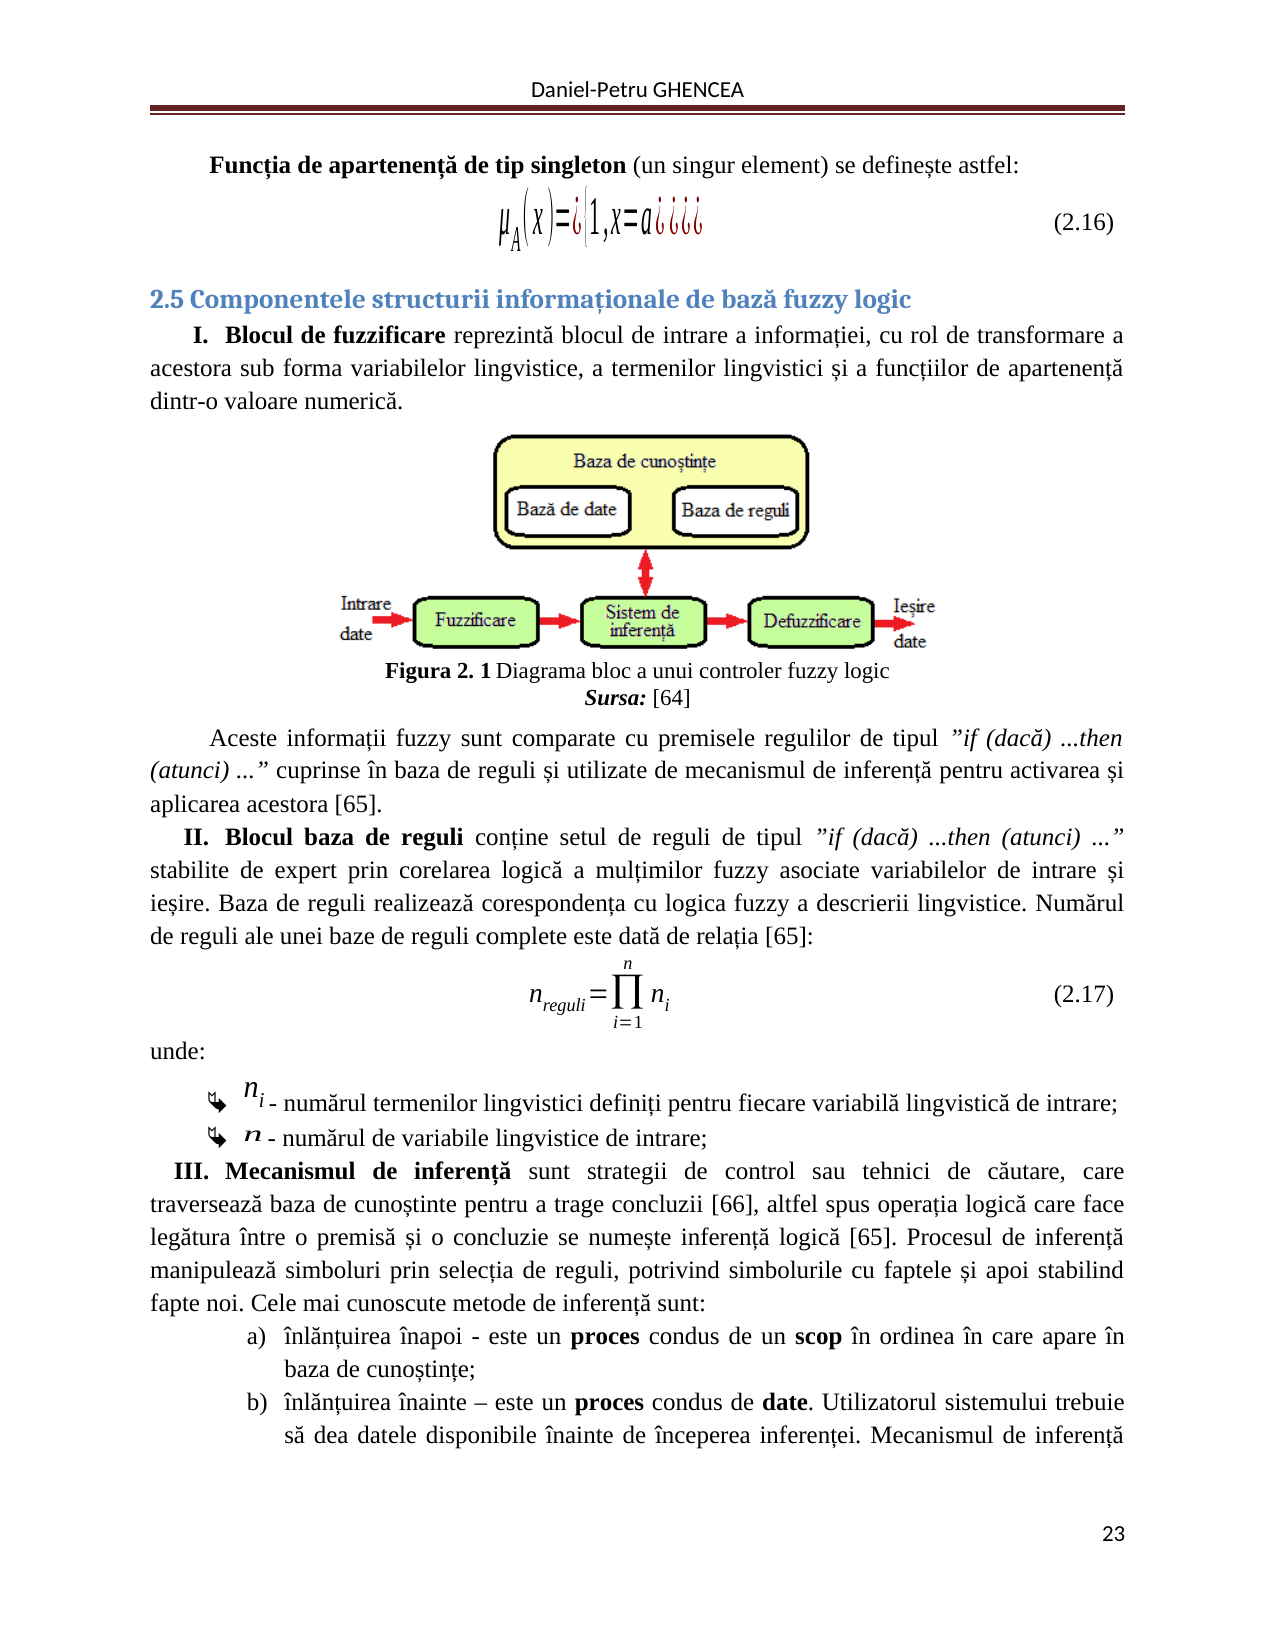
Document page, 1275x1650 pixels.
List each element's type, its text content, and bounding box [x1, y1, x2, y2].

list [247, 1387, 1125, 1449]
list Blocul de fuzzificare reprezintă blocul de intrare a informației, cu rol de transformare a acestora sub forma variabilelor lingvistice, a termenilor lingvistici și a funcțiilor de apartenență dintr-o valoare numerică. [150, 320, 1125, 414]
subtitle 2.5 Componentele structurii informaționale de bază fuzzy logic [150, 284, 1125, 315]
table_header (2.17) [1031, 954, 1125, 1036]
text Aceste informații fuzzy sunt comparate cu premisele regulilor de tipul ”if (dacă) ...then (atunci) ...” cuprinse în baza de reguli și utilizate de mecanismul de inferență pentru activarea și aplicarea acestora [65]. [150, 723, 1125, 817]
list înlănțuirea înapoi - este un proces condus de un scop în ordinea în care apare în baza de cunoștințe; [247, 1321, 1125, 1383]
table_header (2.16) [1031, 183, 1125, 263]
table_header [171, 183, 1031, 263]
text Funcția de apartenență de tip singleton (un singur element) se definește astfel: [150, 150, 1125, 179]
list - numărul de variabile lingvistice de intrare; [206, 1122, 1125, 1152]
picture [336, 431, 939, 654]
text Figura 2. 1 Diagrama bloc a unui controler fuzzy logic [150, 657, 1125, 684]
text Sursa: [64] [150, 684, 1125, 710]
list - numărul termenilor lingvistici definiți pentru fiecare variabilă lingvistică de intrare; [206, 1069, 1125, 1117]
list Blocul baza de reguli conține setul de reguli de tipul ”if (dacă) ...then (atunci) ...” stabilite de expert prin corelarea logică a mulțimilor fuzzy asociate variabilelor de intrare și ieșire. Baza de reguli realizează corespondența cu logica fuzzy a descrierii lingvistice. Numărul de reguli ale unei baze de reguli complete este dată de relația [65]: [150, 822, 1125, 949]
table_header [171, 954, 1031, 1036]
text unde: [150, 1036, 1125, 1065]
list Mecanismul de inferență sunt strategii de control sau tehnici de căutare, care traversează baza de cunoștinte pentru a trage concluzii [66], altfel spus operația logică care face legătura între o premisă și o concluzie se numește inferență logică [65]. Procesul de inferență manipulează simboluri prin selecția de reguli, potrivind simbolurile cu faptele și apoi stabilind fapte noi. Cele mai cunoscute metode de inferență sunt: [150, 1156, 1125, 1317]
